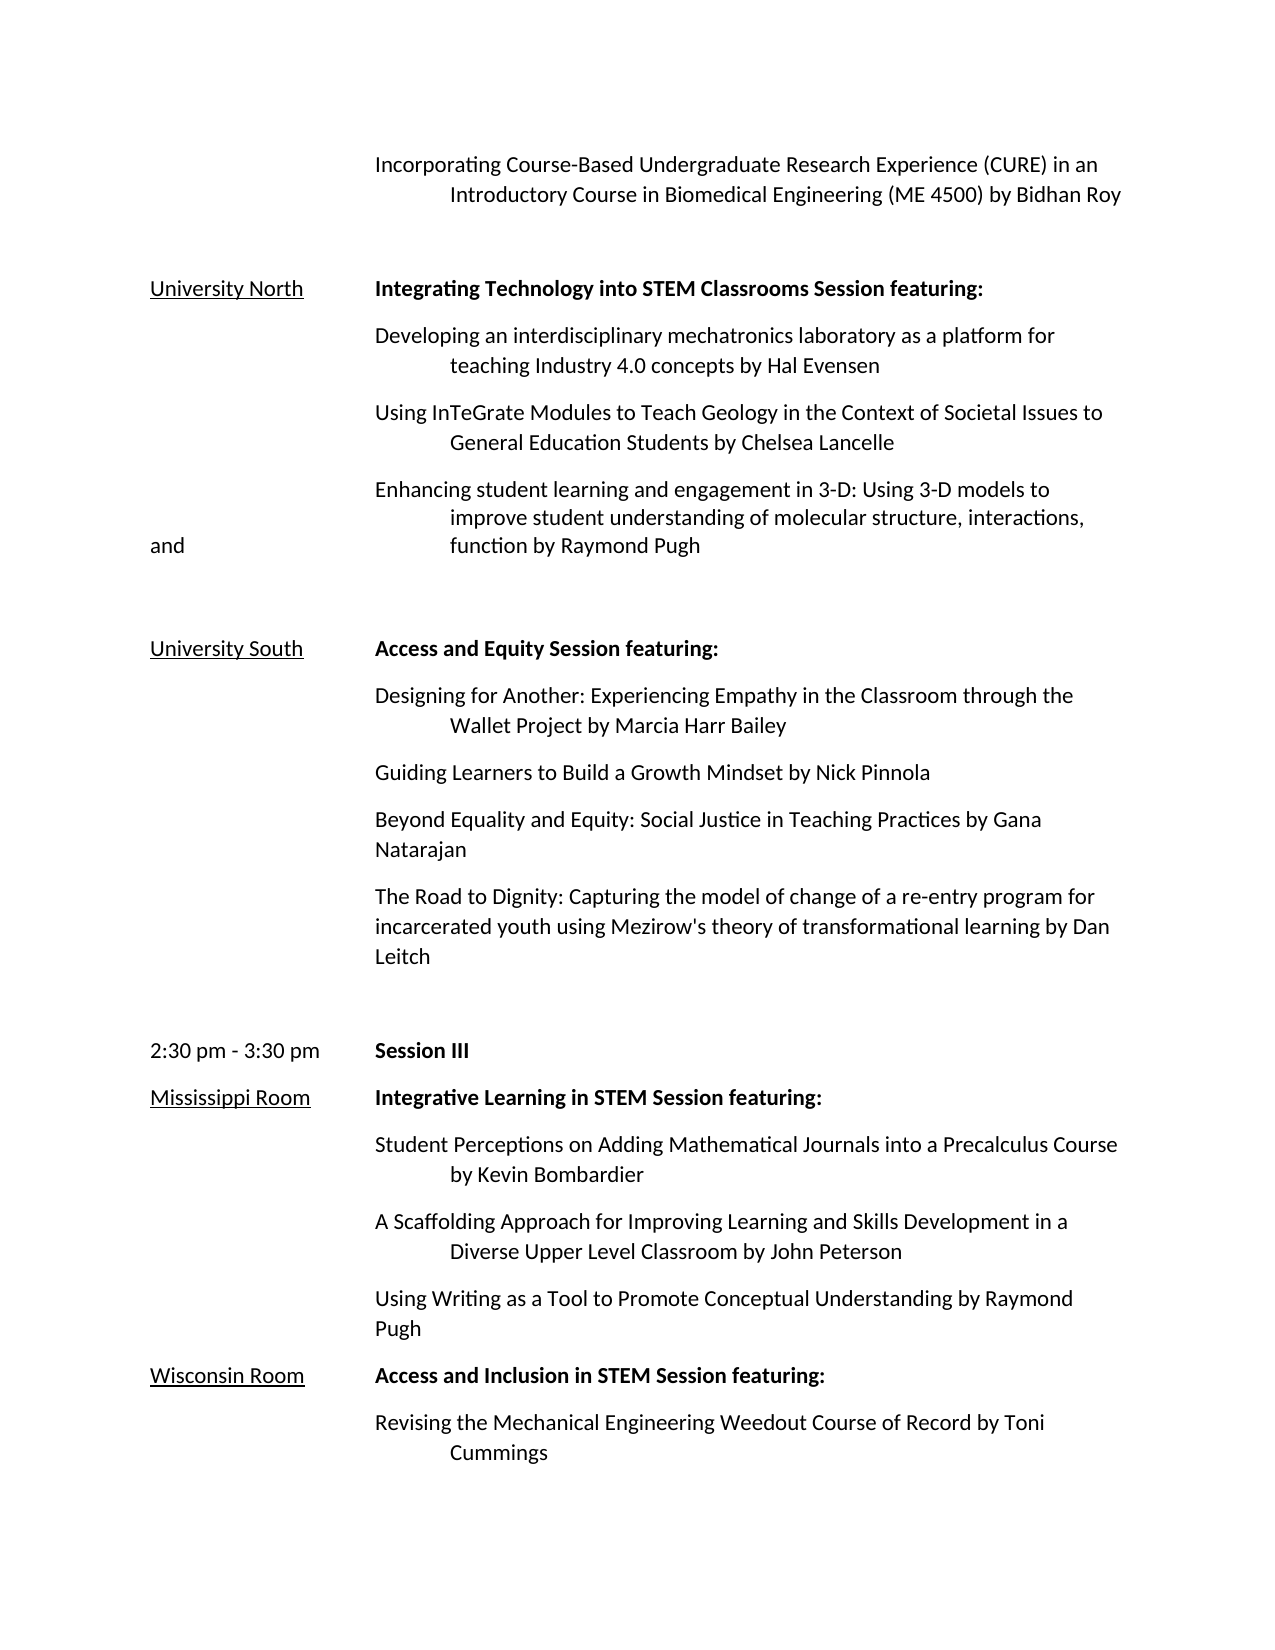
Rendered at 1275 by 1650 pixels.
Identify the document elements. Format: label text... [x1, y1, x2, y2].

text Using InTeGrate Modules to Teach Geology in the Context of Societal Issues to General Education Students by Chelsea Lancelle [150, 398, 1125, 456]
text Guiding Learners to Build a Growth Mindset by Nick Pinnola [150, 758, 1125, 786]
text Beyond Equality and Equity: Social Justice in Teaching Practices by Gana Natarajan [375, 805, 1125, 863]
text Developing an interdisciplinary mechatronics laboratory as a platform for teaching Industry 4.0 concepts by Hal Evensen [150, 321, 1125, 379]
text Wisconsin Room Access and Inclusion in STEM Session featuring: [150, 1361, 1125, 1389]
text University North Integrating Technology into STEM Classrooms Session featuring: [150, 274, 1125, 302]
text Enhancing student learning and engagement in 3-D: Using 3-D models to improve student understanding of molecular structure, interactions, and function by Raymond Pugh [150, 475, 1125, 559]
text Mississippi Room Integrative Learning in STEM Session featuring: [150, 1083, 1125, 1111]
text Revising the Mechanical Engineering Weedout Course of Record by Toni Cummings [150, 1408, 1125, 1466]
text The Road to Dignity: Capturing the model of change of a re-entry program for incarcerated youth using Mezirow's theory of transformational learning by Dan Leitch [375, 882, 1125, 970]
text Incorporating Course-Based Undergraduate Research Experience (CURE) in an Introductory Course in Biomedical Engineering (ME 4500) by Bidhan Roy [150, 150, 1125, 208]
text A Scaffolding Approach for Improving Learning and Skills Development in a Diverse Upper Level Classroom by John Peterson [150, 1207, 1125, 1265]
text University South Access and Equity Session featuring: [150, 634, 1125, 662]
text 2:30 pm - 3:30 pm Session III [150, 1036, 1125, 1064]
text Using Writing as a Tool to Promote Conceptual Understanding by Raymond Pugh [375, 1284, 1125, 1342]
text Student Perceptions on Adding Mathematical Journals into a Precalculus Course by Kevin Bombardier [150, 1130, 1125, 1188]
text Designing for Another: Experiencing Empathy in the Classroom through the Wallet Project by Marcia Harr Bailey [150, 681, 1125, 739]
